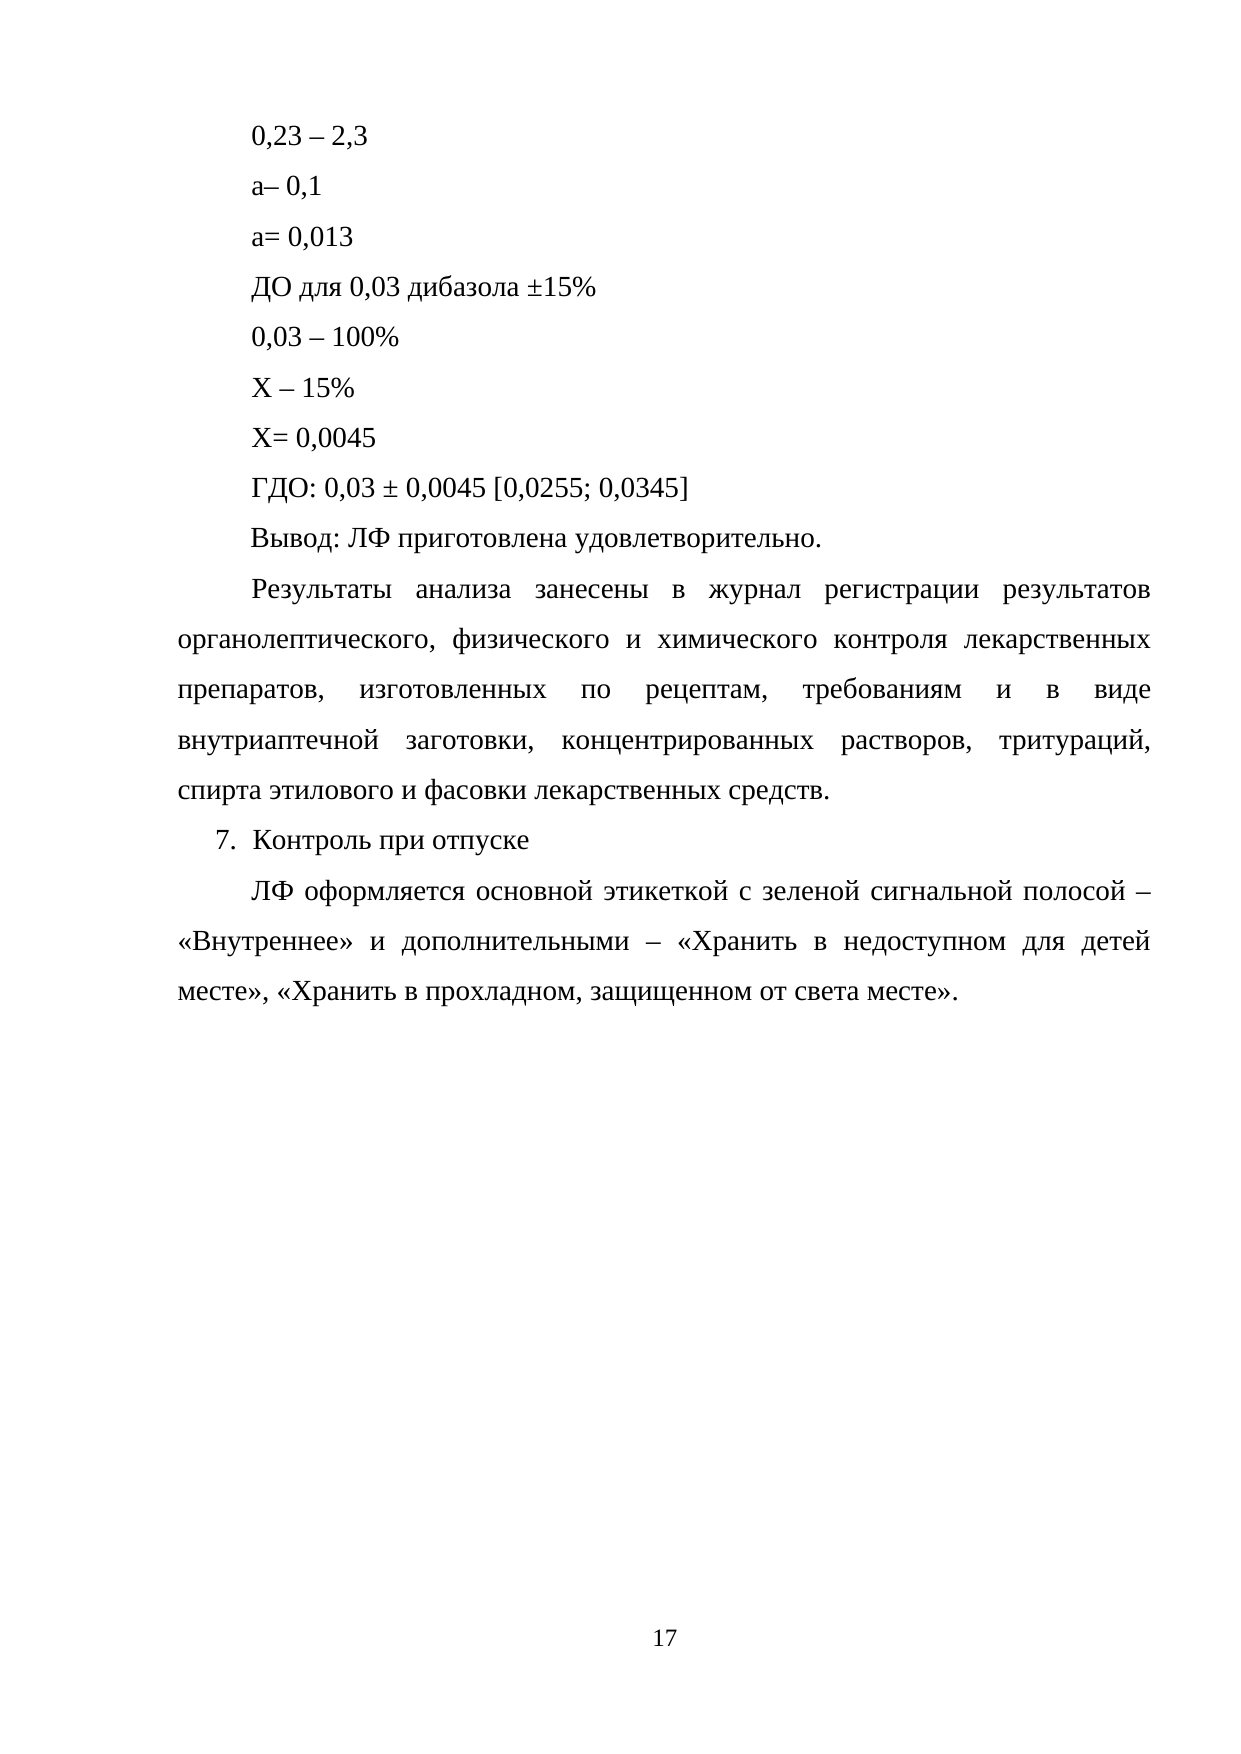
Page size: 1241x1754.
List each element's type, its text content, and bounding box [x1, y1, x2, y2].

text 0,03 – 100% [177, 319, 1152, 353]
text a= 0,013 [177, 219, 1152, 252]
text ДО для 0,03 дибазола ±15% [177, 269, 1152, 303]
text ГДО: 0,03 ± 0,0045 [0,0255; 0,0345] [177, 470, 1152, 504]
text Вывод: ЛФ приготовлена удовлетворительно. [177, 521, 1152, 554]
text Х – 15% [177, 370, 1152, 403]
list Контроль при отпуске [215, 822, 1152, 856]
text Х= 0,0045 [177, 420, 1152, 453]
text Результаты анализа занесены в журнал регистрации результатов органолептического, физического и химического контроля лекарственных препаратов, изготовленных по рецептам, требованиям и в виде внутриаптечной заготовки, концентрированных растворов, тритураций, спирта этилового и фасовки лекарственных средств. [177, 571, 1152, 806]
text a– 0,1 [177, 168, 1152, 202]
text ЛФ оформляется основной этикеткой с зеленой сигнальной полосой – «Внутреннее» и дополнительными – «Хранить в недоступном для детей месте», «Хранить в прохладном, защищенном от света месте». [177, 873, 1152, 1007]
text 0,23 – 2,3 [177, 118, 1152, 152]
